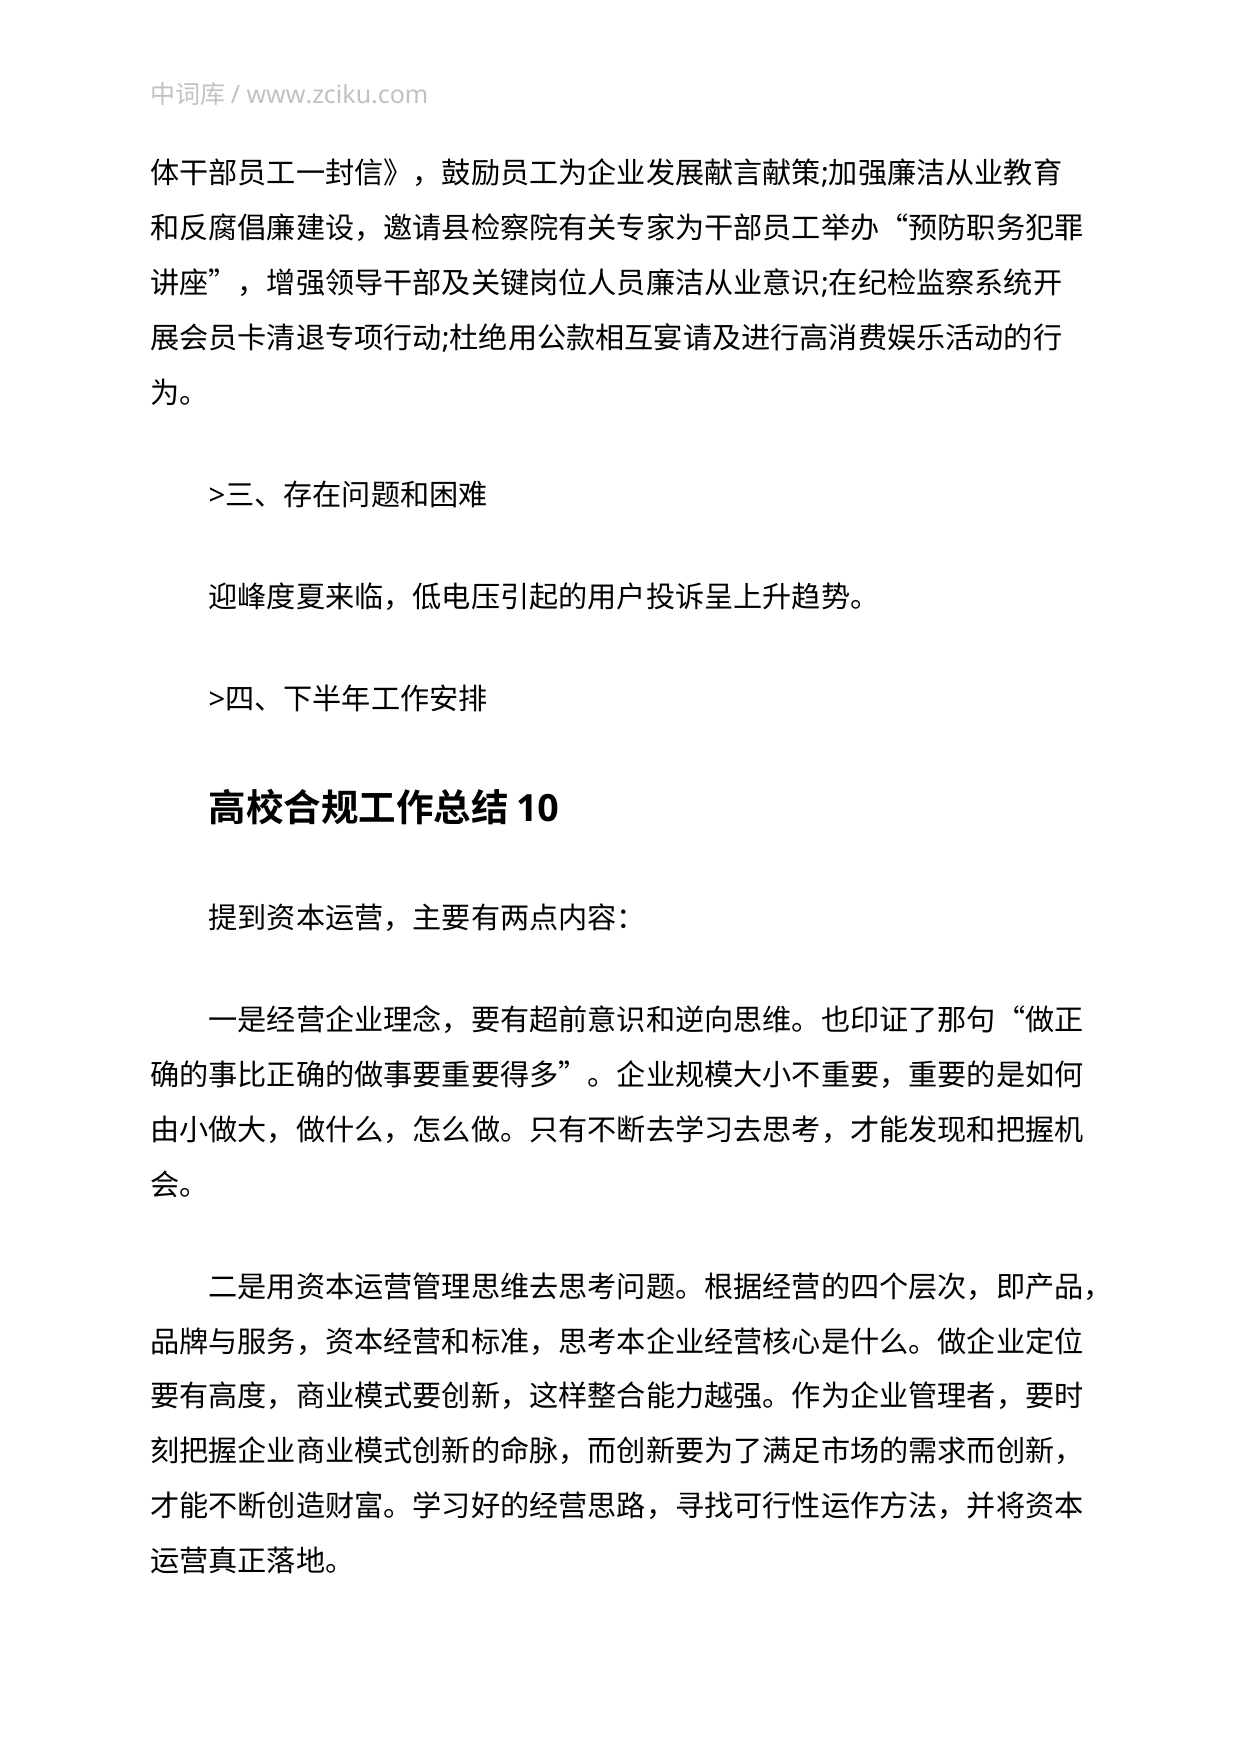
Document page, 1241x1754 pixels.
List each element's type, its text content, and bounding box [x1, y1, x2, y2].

text >三、存在问题和困难 [150, 472, 1090, 514]
text 高校合规工作总结10 [150, 777, 1090, 832]
text 一是经营企业理念，要有超前意识和逆向思维。也印证了那句“做正确的事比正确的做事要重要得多”。企业规模大小不重要，重要的是如何由小做大，做什么，怎么做。只有不断去学习去思考，才能发现和把握机会。 [150, 997, 1090, 1204]
text 提到资本运营，主要有两点内容： [150, 895, 1090, 937]
text >四、下半年工作安排 [150, 675, 1090, 718]
text 迎峰度夏来临，低电压引起的用户投诉呈上升趋势。 [150, 574, 1090, 616]
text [150, 150, 1090, 412]
text 二是用资本运营管理思维去思考问题。根据经营的四个层次，即产品，品牌与服务，资本经营和标准，思考本企业经营核心是什么。做企业定位要有高度，商业模式要创新，这样整合能力越强。作为企业管理者，要时刻把握企业商业模式创新的命脉，而创新要为了满足市场的需求而创新，才能不断创造财富。学习好的经营思路，寻找可行性运作方法，并将资本运营真正落地。 [150, 1263, 1090, 1580]
